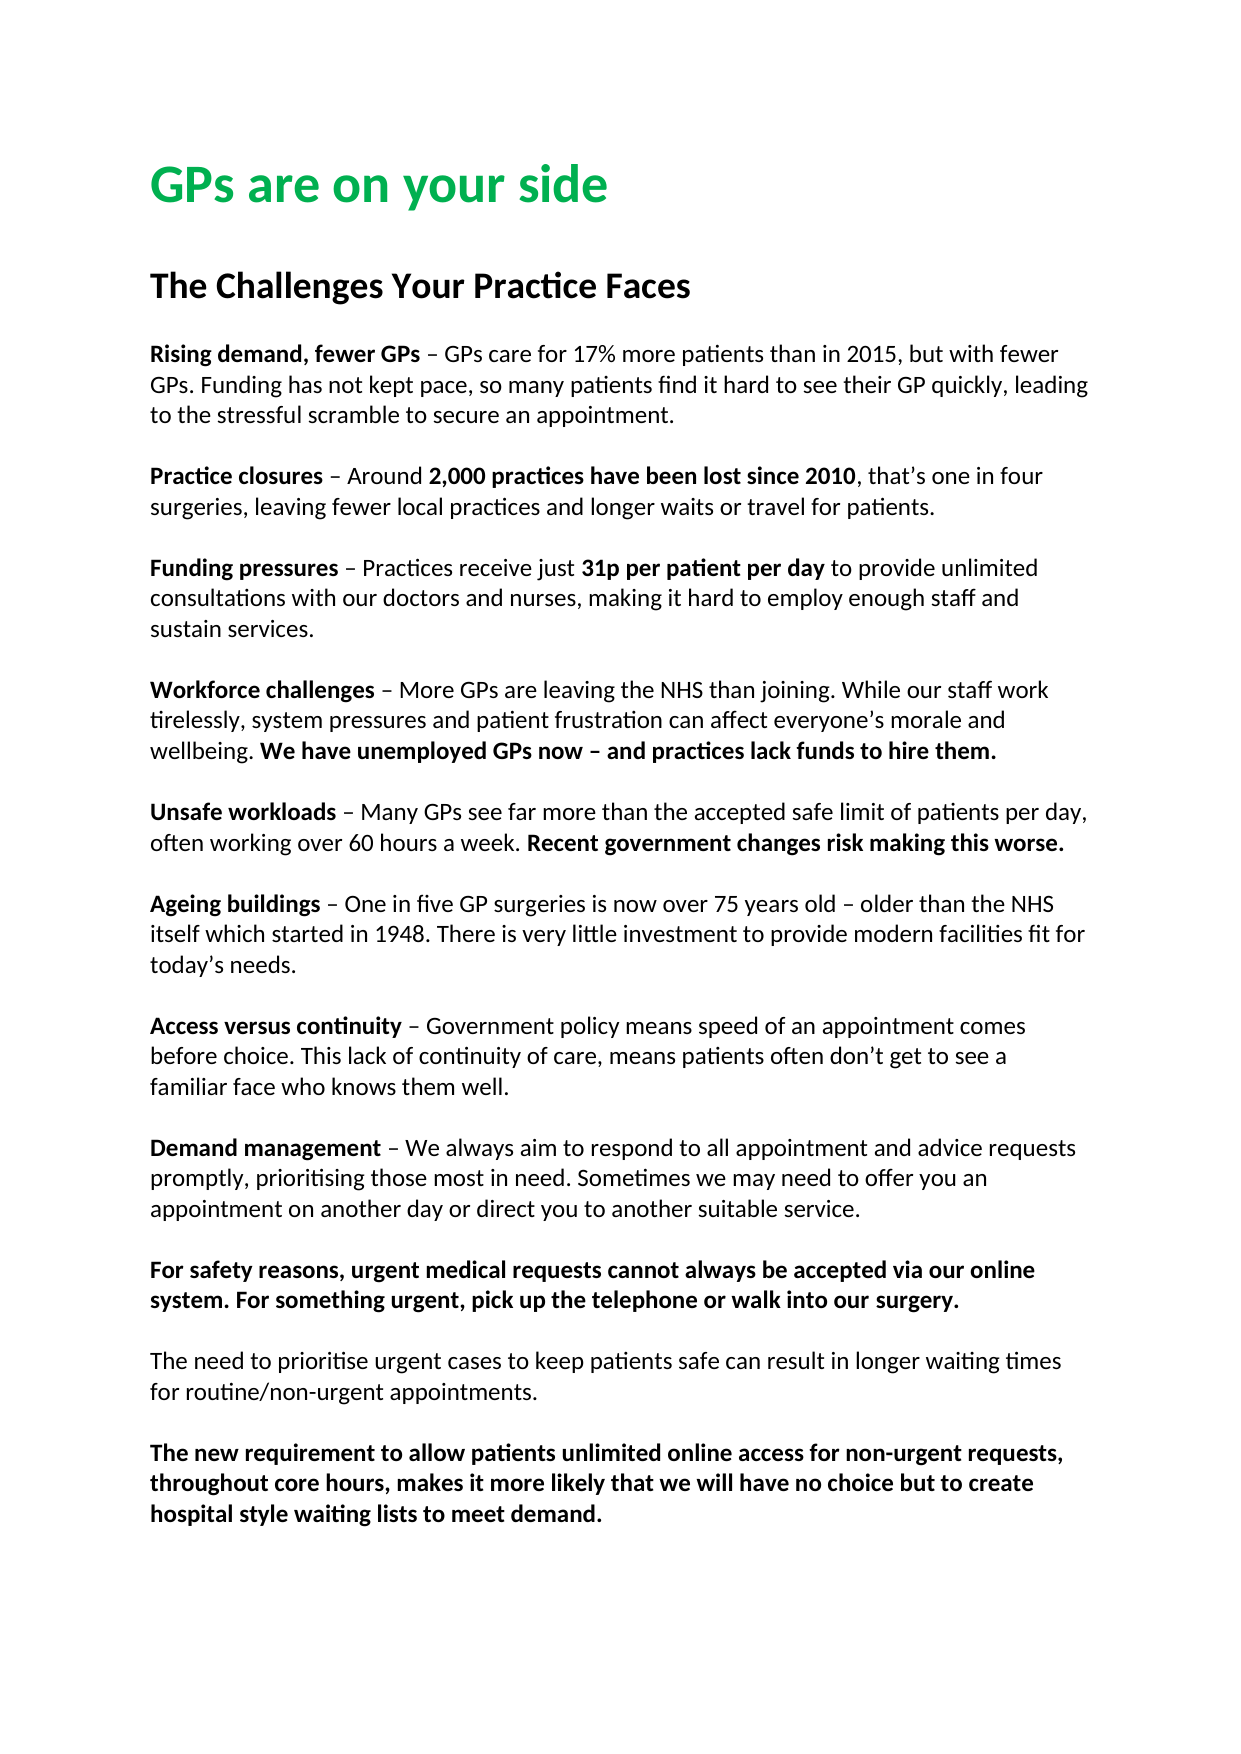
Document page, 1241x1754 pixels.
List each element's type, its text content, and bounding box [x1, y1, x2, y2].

text The need to prioritise urgent cases to keep patients safe can result in longer waiting times for routine/non-urgent appointments. [150, 1346, 1090, 1407]
text Workforce challenges – More GPs are leaving the NHS than joining. While our staff work tirelessly, system pressures and patient frustration can affect everyone’s morale and wellbeing. We have unemployed GPs now – and practices lack funds to hire them. [150, 674, 1090, 766]
text Ageing buildings – One in five GP surgeries is now over 75 years old – older than the NHS itself which started in 1948. There is very little investment to provide modern facilities fit for today’s needs. [150, 888, 1090, 979]
text Funding pressures – Practices receive just 31p per patient per day to provide unlimited consultations with our doctors and nurses, making it hard to employ enough staff and sustain services. [150, 552, 1090, 643]
text The new requirement to allow patients unlimited online access for non-urgent requests, throughout core hours, makes it more likely that we will have no choice but to create hospital style waiting lists to meet demand. [150, 1437, 1090, 1529]
text Access versus continuity – Government policy means speed of an appointment comes before choice. This lack of continuity of care, means patients often don’t get to see a familiar face who knows them well. [150, 1010, 1090, 1101]
text GPs are on your side [150, 150, 1090, 216]
text For safety reasons, urgent medical requests cannot always be accepted via our online system. For something urgent, pick up the telephone or walk into our surgery. [150, 1254, 1090, 1315]
text Demand management – We always aim to respond to all appointment and advice requests promptly, prioritising those most in need. Sometimes we may need to offer you an appointment on another day or direct you to another suitable service. [150, 1132, 1090, 1223]
text Practice closures – Around 2,000 practices have been lost since 2010, that’s one in four surgeries, leaving fewer local practices and longer waits or travel for patients. [150, 460, 1090, 521]
text The Challenges Your Practice Faces [150, 262, 1090, 308]
text Rising demand, fewer GPs – GPs care for 17% more patients than in 2015, but with fewer GPs. Funding has not kept pace, so many patients find it hard to see their GP quickly, leading to the stressful scramble to secure an appointment. [150, 338, 1090, 430]
text Unsafe workloads – Many GPs see far more than the accepted safe limit of patients per day, often working over 60 hours a week. Recent government changes risk making this worse. [150, 796, 1090, 857]
